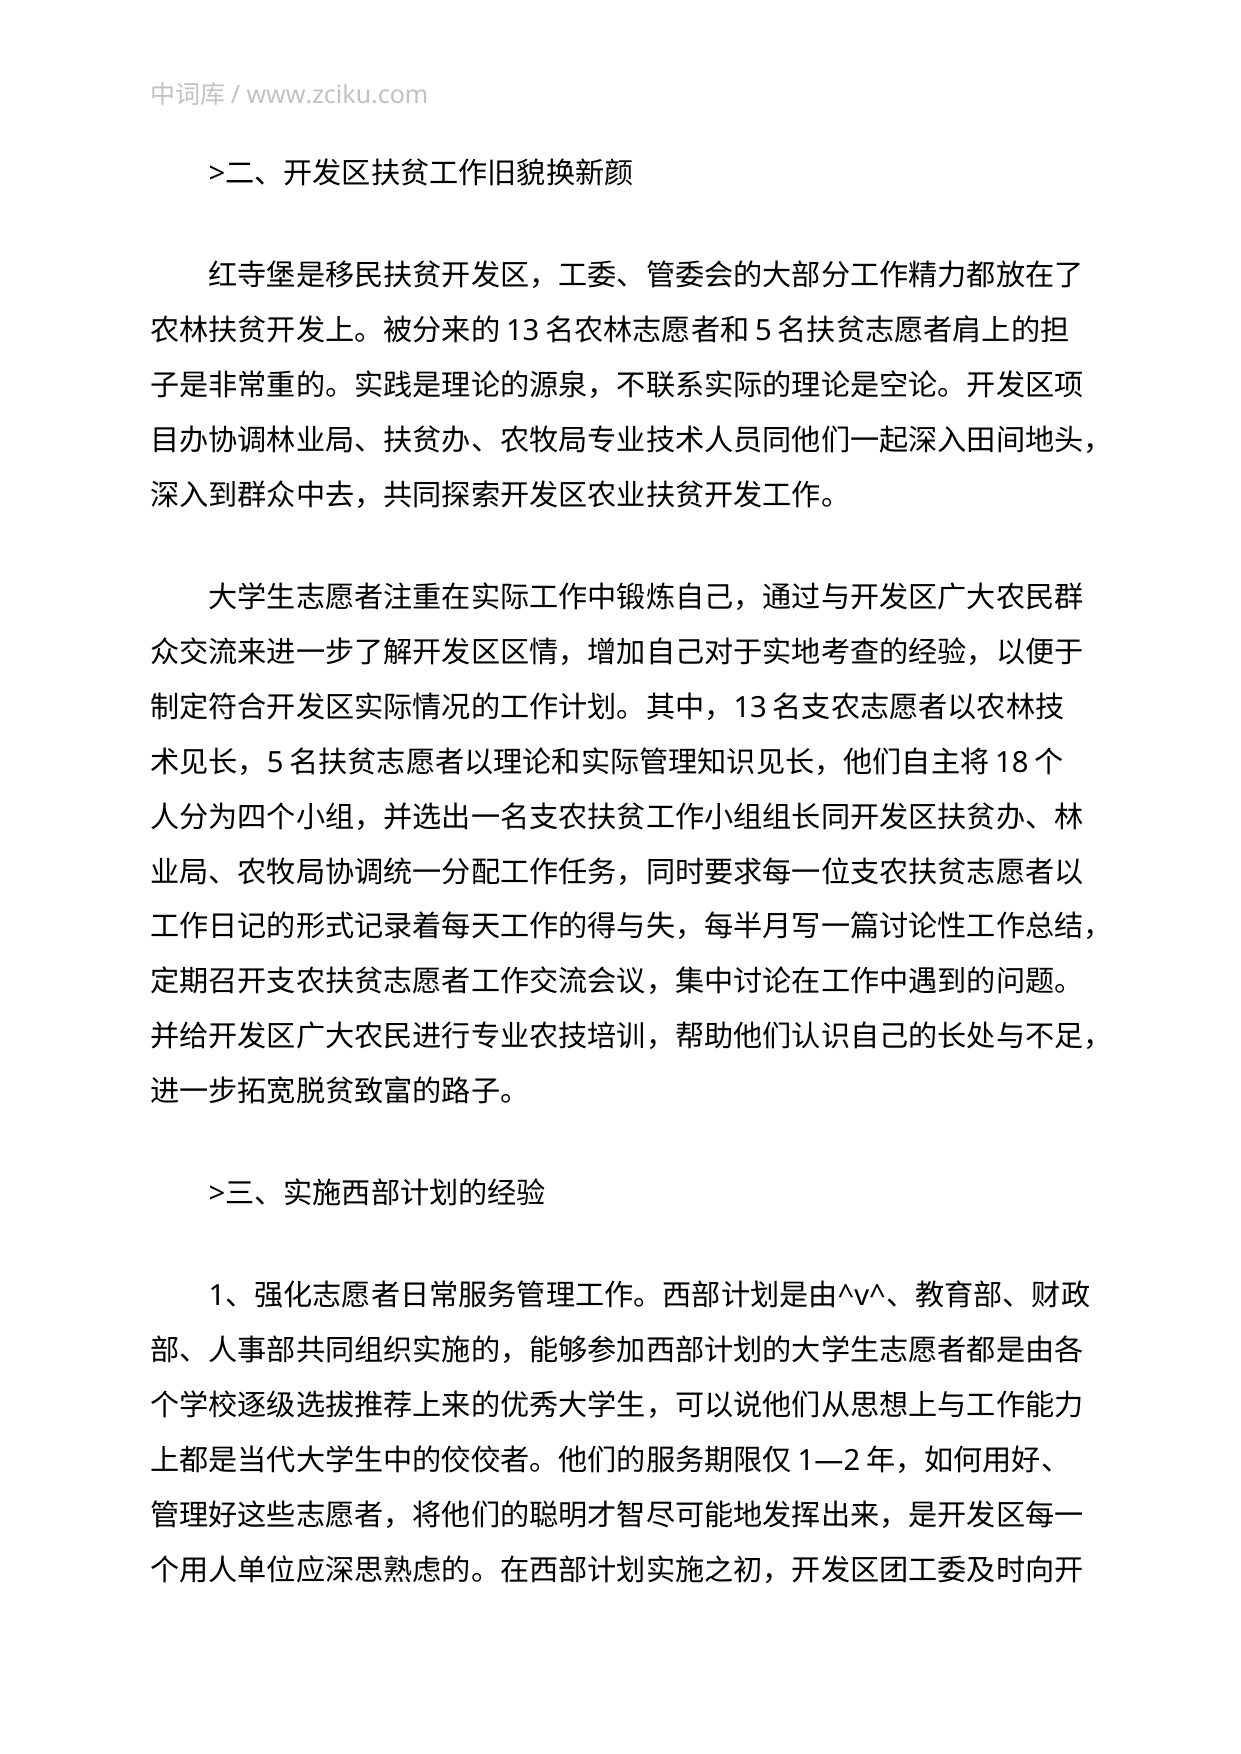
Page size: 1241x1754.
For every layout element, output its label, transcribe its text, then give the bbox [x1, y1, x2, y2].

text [150, 1271, 1090, 1588]
text 大学生志愿者注重在实际工作中锻炼自己，通过与开发区广大农民群众交流来进一步了解开发区区情，增加自己对于实地考查的经验，以便于制定符合开发区实际情况的工作计划。其中，13名支农志愿者以农林技术见长，5名扶贫志愿者以理论和实际管理知识见长，他们自主将18个人分为四个小组，并选出一名支农扶贫工作小组组长同开发区扶贫办、林业局、农牧局协调统一分配工作任务，同时要求每一位支农扶贫志愿者以工作日记的形式记录着每天工作的得与失，每半月写一篇讨论性工作总结，定期召开支农扶贫志愿者工作交流会议，集中讨论在工作中遇到的问题。并给开发区广大农民进行专业农技培训，帮助他们认识自己的长处与不足，进一步拓宽脱贫致富的路子。 [150, 573, 1090, 1110]
text 红寺堡是移民扶贫开发区，工委、管委会的大部分工作精力都放在了农林扶贫开发上。被分来的13名农林志愿者和5名扶贫志愿者肩上的担子是非常重的。实践是理论的源泉，不联系实际的理论是空论。开发区项目办协调林业局、扶贫办、农牧局专业技术人员同他们一起深入田间地头，深入到群众中去，共同探索开发区农业扶贫开发工作。 [150, 252, 1090, 514]
text >三、实施西部计划的经验 [150, 1169, 1090, 1212]
text >二、开发区扶贫工作旧貌换新颜 [150, 150, 1090, 192]
